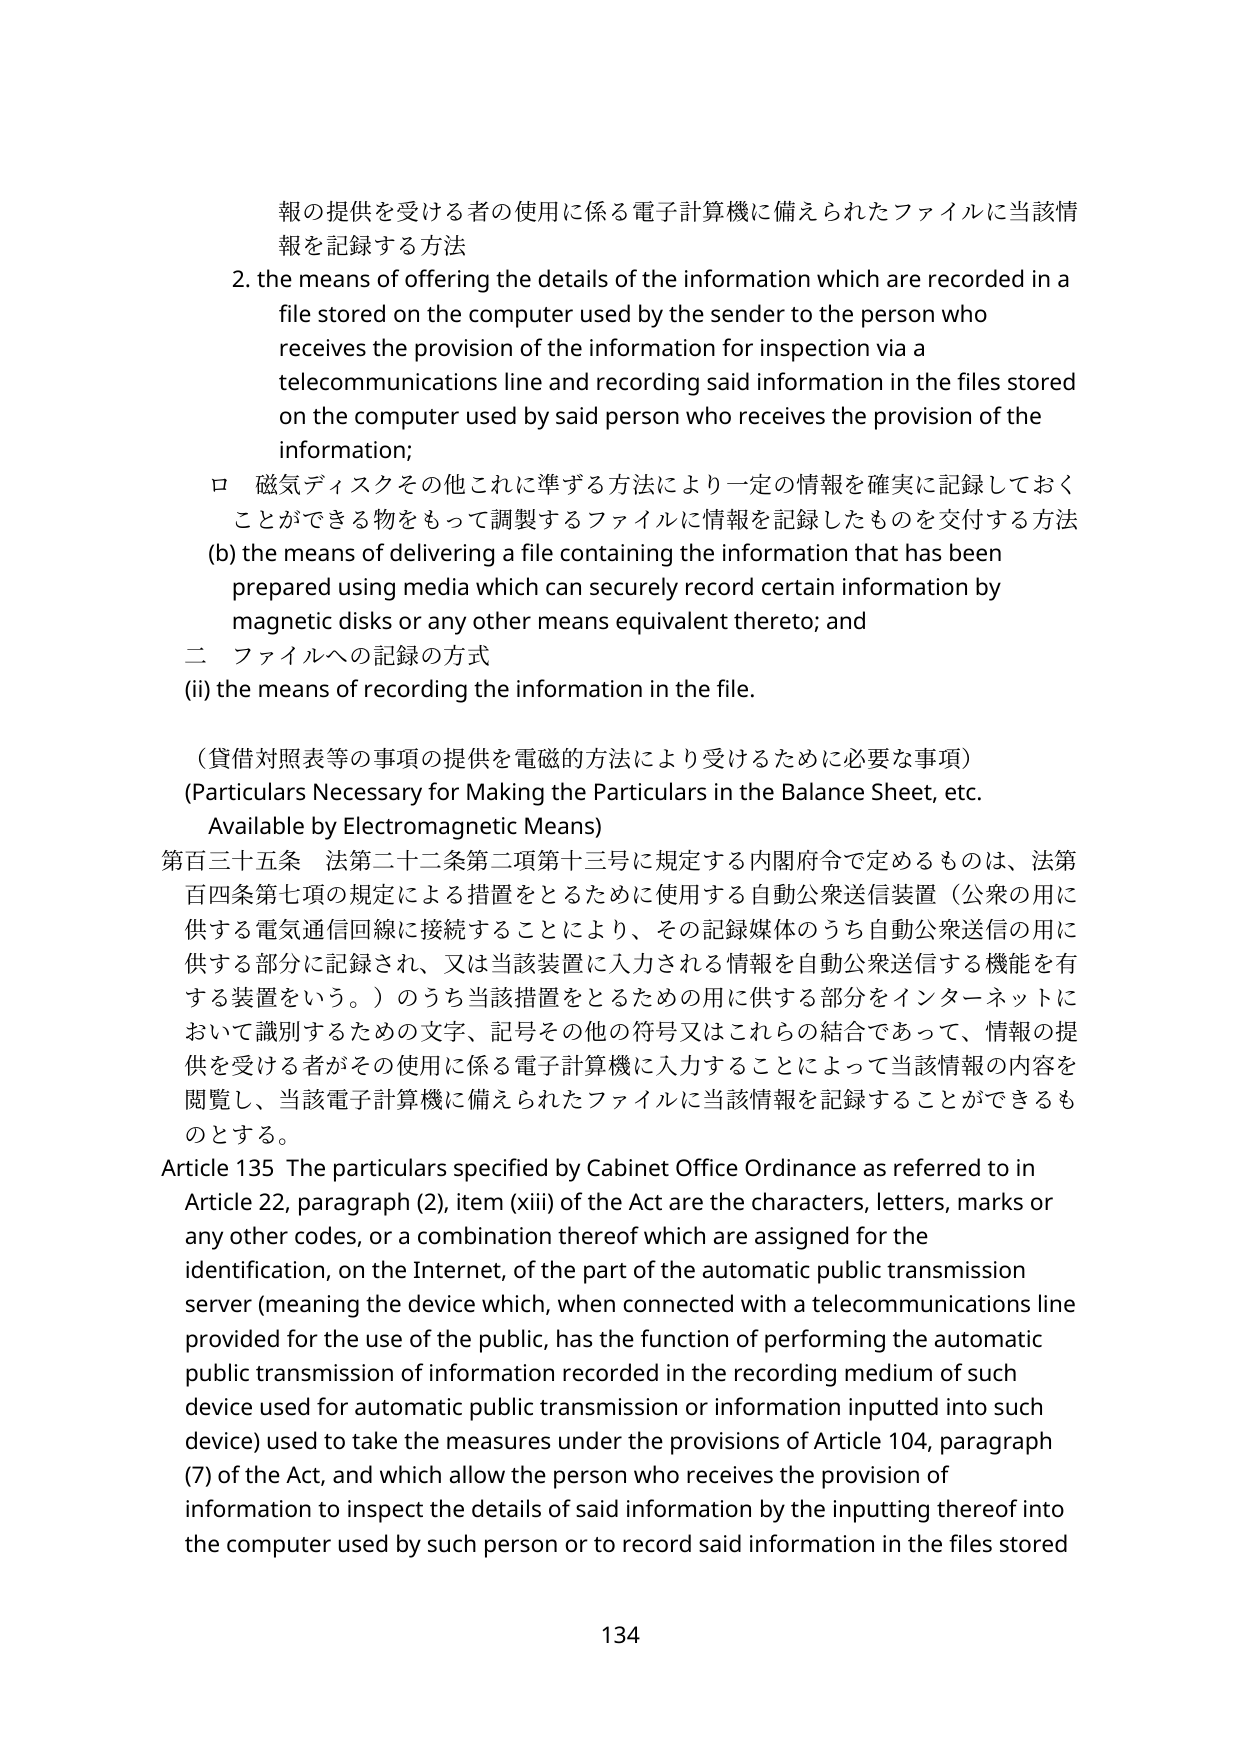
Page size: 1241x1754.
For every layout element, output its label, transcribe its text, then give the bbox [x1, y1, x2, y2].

text 第百三十五条 法第二十二条第二項第十三号に規定する内閣府令で定めるものは、法第百四条第七項の規定による措置をとるために使用する自動公衆送信装置（公衆の用に供する電気通信回線に接続することにより、その記録媒体のうち自動公衆送信の用に供する部分に記録され、又は当該装置に入力される情報を自動公衆送信する機能を有する装置をいう。）のうち当該措置をとるための用に供する部分をインターネットにおいて識別するための文字、記号その他の符号又はこれらの結合であって、情報の提供を受ける者がその使用に係る電子計算機に入力することによって当該情報の内容を閲覧し、当該電子計算機に備えられたファイルに当該情報を記録することができるものとする。 [161, 843, 1079, 1150]
text （貸借対照表等の事項の提供を電磁的方法により受けるために必要な事項） [184, 740, 1079, 774]
text (ii) the means of recording the information in the file. [184, 672, 1079, 706]
text 二 ファイルへの記録の方式 [184, 638, 1079, 672]
text (b) the means of delivering a file containing the information that has been prepared using media which can securely record certain information by magnetic disks or any other means equivalent thereto; and [207, 535, 1079, 638]
text (Particulars Necessary for Making the Particulars in the Balance Sheet, etc. Available by Electromagnetic Means) [184, 774, 1079, 843]
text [161, 1150, 1079, 1560]
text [230, 194, 1079, 262]
text ロ 磁気ディスクその他これに準ずる方法により一定の情報を確実に記録しておくことができる物をもって調製するファイルに情報を記録したものを交付する方法 [207, 467, 1079, 535]
text 2. the means of offering the details of the information which are recorded in a file stored on the computer used by the sender to the person who receives the provision of the information for inspection via a telecommunications line and recording said information in the files stored on the computer used by said person who receives the provision of the information; [230, 262, 1079, 467]
